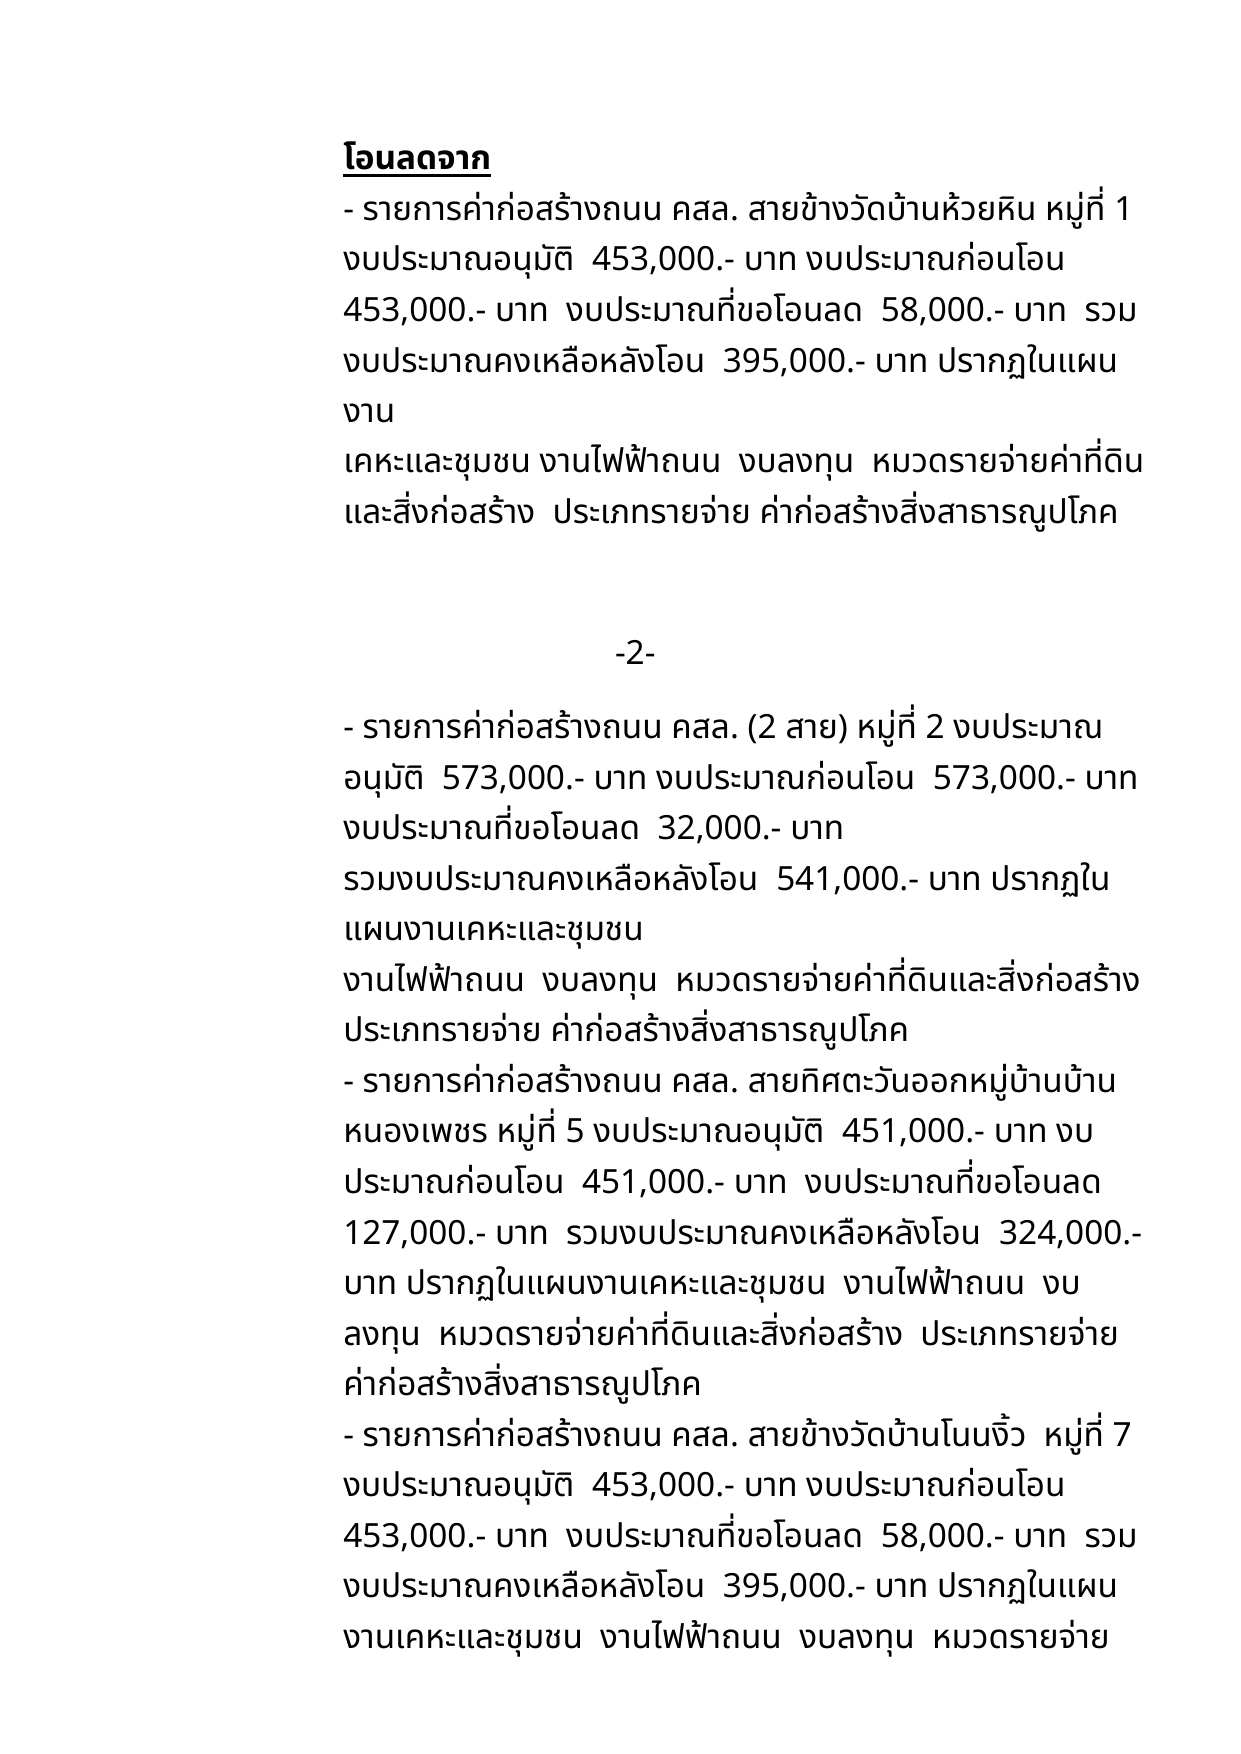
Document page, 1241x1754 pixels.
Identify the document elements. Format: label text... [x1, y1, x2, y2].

text โอนลดจาก [343, 134, 1152, 184]
text - รายการค่าก่อสร้างถนน คสล. สายข้างวัดบ้านห้วยหิน หมู่ที่ 1 งบประมาณอนุมัติ 453,000.- บาท งบประมาณก่อนโอน 453,000.- บาท งบประมาณที่ขอโอนลด 58,000.- บาท รวมงบประมาณคงเหลือหลังโอน 395,000.- บาท ปรากฏในแผนงาน [343, 184, 1152, 437]
text - รายการค่าก่อสร้างถนน คสล. (2 สาย) หมู่ที่ 2 งบประมาณอนุมัติ 573,000.- บาท งบประมาณก่อนโอน 573,000.- บาท งบประมาณที่ขอโอนลด 32,000.- บาท [343, 703, 1152, 855]
text - รายการค่าก่อสร้างถนน คสล. สายทิศตะวันออกหมู่บ้านบ้านหนองเพชร หมู่ที่ 5 งบประมาณอนุมัติ 451,000.- บาท งบประมาณก่อนโอน 451,000.- บาท งบประมาณที่ขอโอนลด 127,000.- บาท รวมงบประมาณคงเหลือหลังโอน 324,000.- บาท ปรากฏในแผนงานเคหะและชุมชน งานไฟฟ้าถนน งบลงทุน หมวดรายจ่ายค่าที่ดินและสิ่งก่อสร้าง ประเภทรายจ่ายค่าก่อสร้างสิ่งสาธารณูปโภค [343, 1057, 1152, 1410]
text เคหะและชุมชน งานไฟฟ้าถนน งบลงทุน หมวดรายจ่ายค่าที่ดินและสิ่งก่อสร้าง ประเภทรายจ่าย ค่าก่อสร้างสิ่งสาธารณูปโภค [343, 437, 1152, 538]
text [343, 1410, 1152, 1663]
text -2- [118, 629, 1152, 674]
text งานไฟฟ้าถนน งบลงทุน หมวดรายจ่ายค่าที่ดินและสิ่งก่อสร้าง ประเภทรายจ่าย ค่าก่อสร้างสิ่งสาธารณูปโภค [343, 956, 1152, 1057]
text รวมงบประมาณคงเหลือหลังโอน 541,000.- บาท ปรากฏในแผนงานเคหะและชุมชน [343, 855, 1152, 956]
